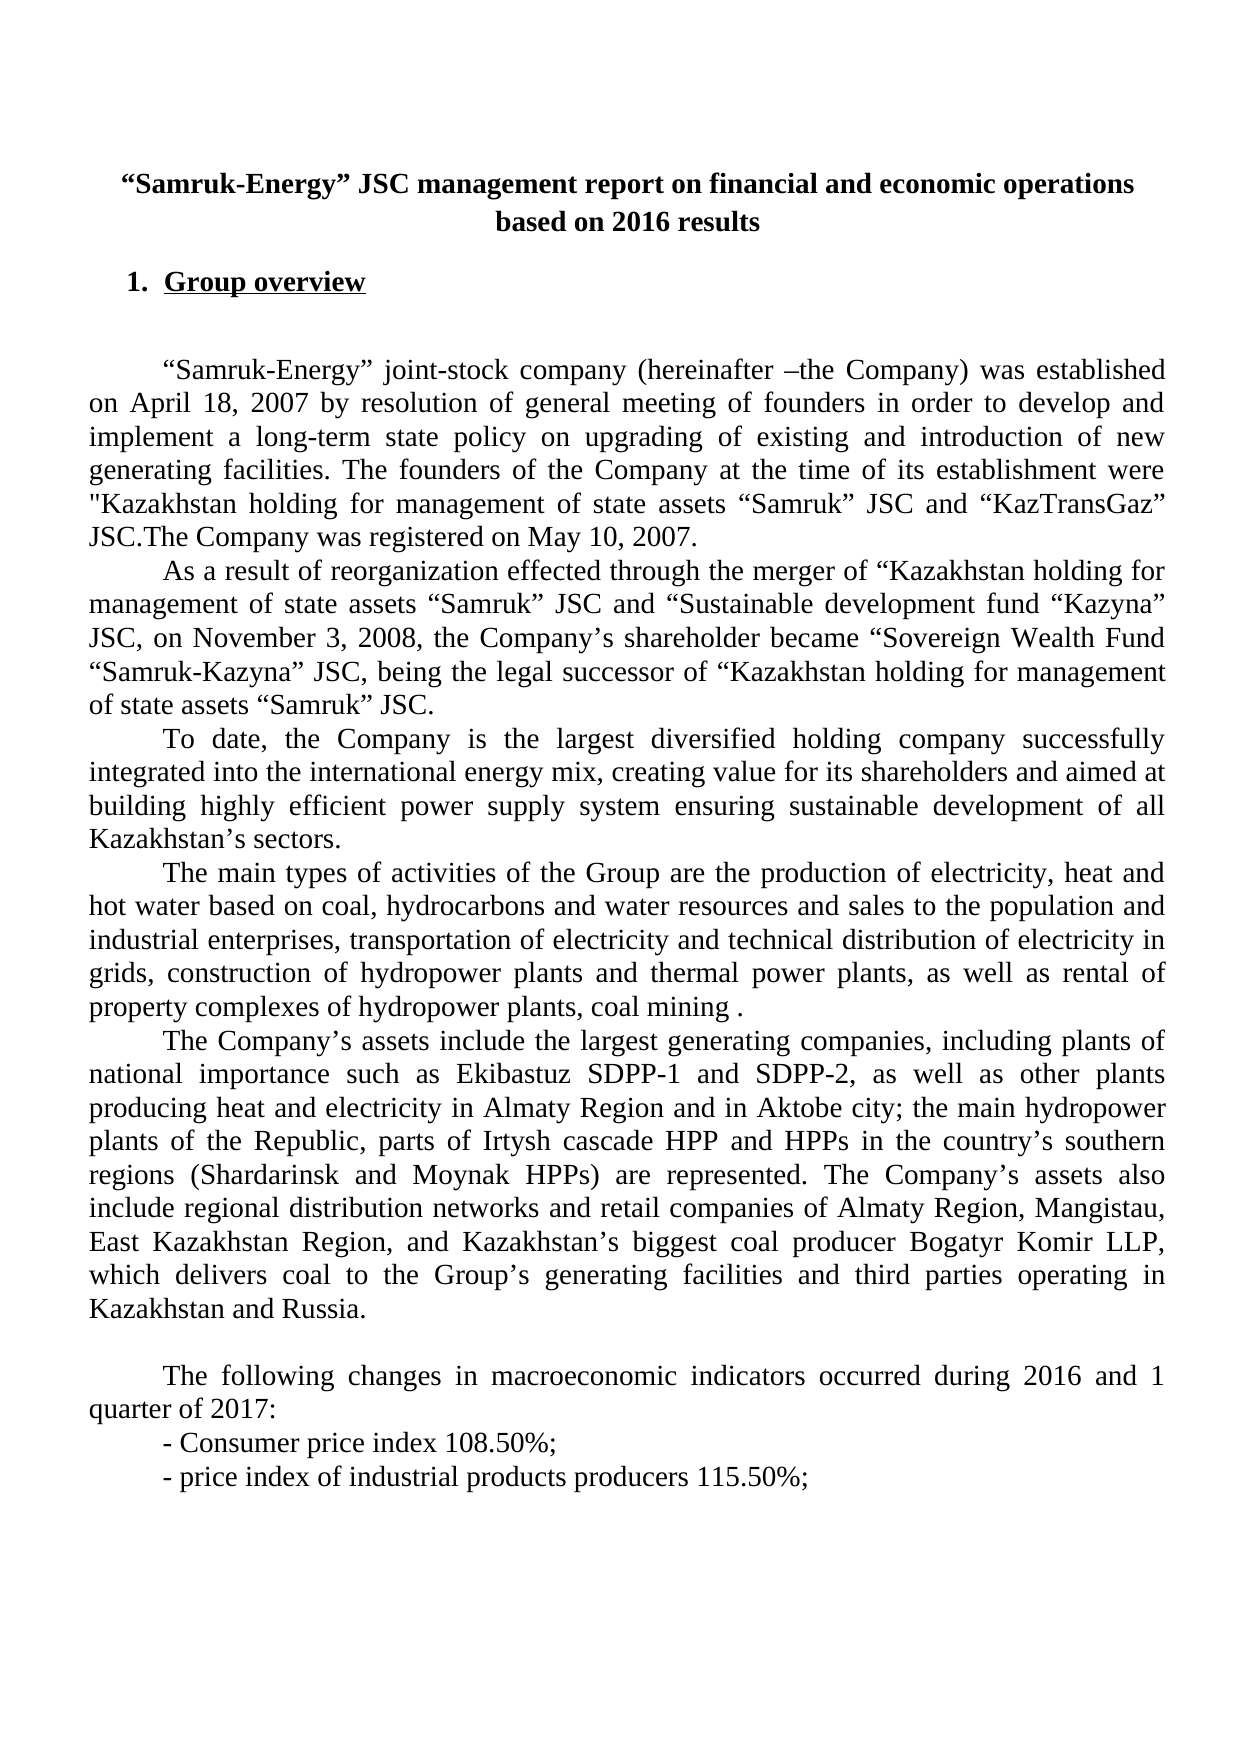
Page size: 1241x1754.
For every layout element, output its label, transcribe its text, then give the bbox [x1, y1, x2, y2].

list Group overview [126, 264, 1167, 297]
text “Samruk-Energy” joint-stock company (hereinafter –the Company) was established on April 18, 2007 by resolution of general meeting of founders in order to develop and implement a long-term state policy on upgrading of existing and introduction of new generating facilities. The founders of the Company at the time of its establishment were "Kazakhstan holding for management of state assets “Samruk” JSC and “KazTransGaz” JSC.The Company was registered on May 10, 2007. [89, 352, 1167, 553]
text The main types of activities of the Group are the production of electricity, heat and hot water based on coal, hydrocarbons and water resources and sales to the population and industrial enterprises, transportation of electricity and technical distribution of electricity in grids, construction of hydropower plants and thermal power plants, as well as rental of property complexes of hydropower plants, coal mining . [89, 855, 1167, 1023]
text To date, the Company is the largest diversified holding company successfully integrated into the international energy mix, creating value for its shareholders and aimed at building highly efficient power supply system ensuring sustainable development of all Kazakhstan’s sectors. [89, 721, 1167, 855]
text - price index of industrial products producers 115.50%; [89, 1459, 1167, 1492]
text The following changes in macroeconomic indicators occurred during 2016 and 1 quarter of 2017: [89, 1358, 1167, 1425]
text “Samruk-Energy” JSC management report on financial and economic operations based on 2016 results [89, 166, 1167, 238]
text The Company’s assets include the largest generating companies, including plants of national importance such as Ekibastuz SDPP-1 and SDPP-2, as well as other plants producing heat and electricity in Almaty Region and in Aktobe city; the main hydropower plants of the Republic, parts of Irtysh cascade HPP and HPPs in the country’s southern regions (Shardarinsk and Moynak HPPs) are represented. The Company’s assets also include regional distribution networks and retail companies of Almaty Region, Mangistau, East Kazakhstan Region, and Kazakhstan’s biggest coal producer Bogatyr Komir LLP, which delivers coal to the Group’s generating facilities and third parties operating in Kazakhstan and Russia. [89, 1023, 1167, 1324]
text As a result of reorganization effected through the merger of “Kazakhstan holding for management of state assets “Samruk” JSC and “Sustainable development fund “Kazyna” JSC, on November 3, 2008, the Company’s shareholder became “Sovereign Wealth Fund “Samruk-Kazyna” JSC, being the legal successor of “Kazakhstan holding for management of state assets “Samruk” JSC. [89, 553, 1167, 721]
text - Consumer price index 108.50%; [89, 1425, 1167, 1459]
